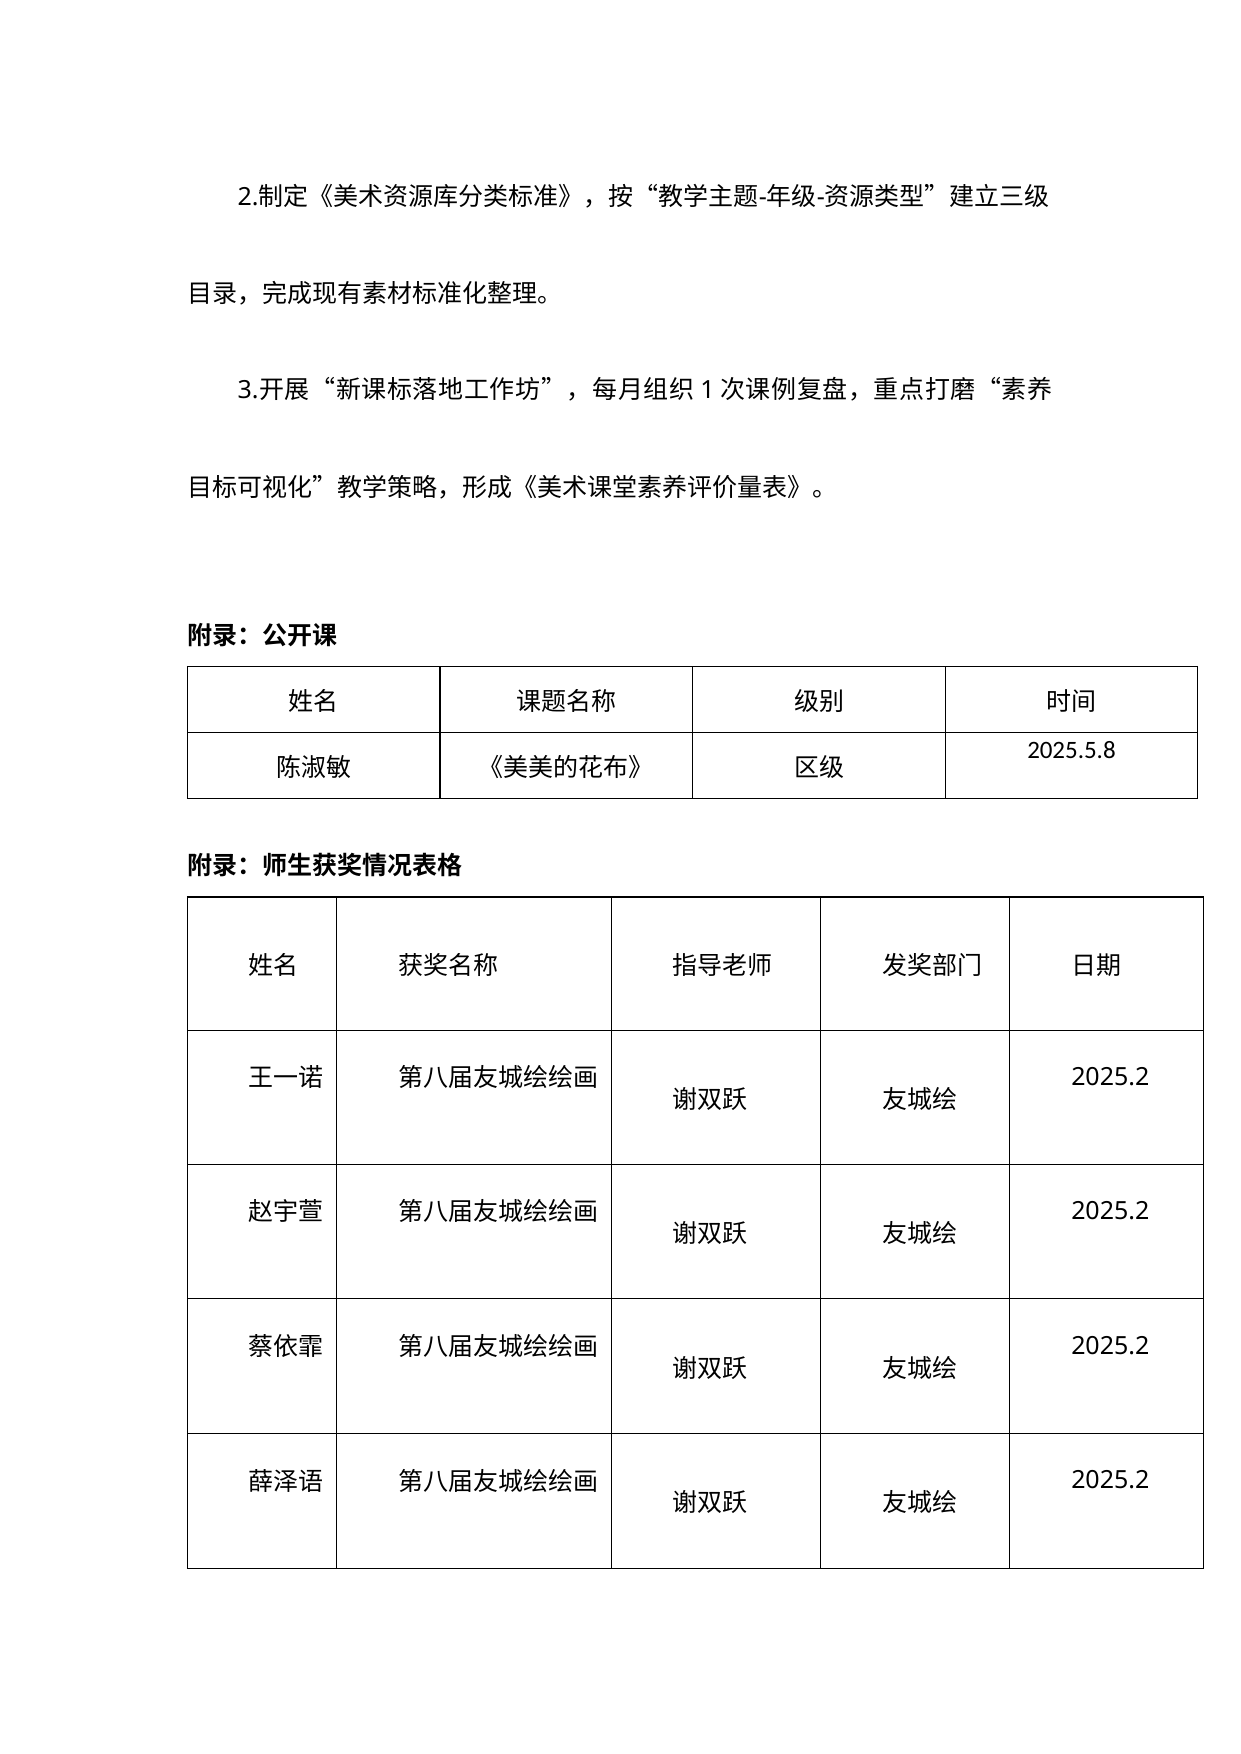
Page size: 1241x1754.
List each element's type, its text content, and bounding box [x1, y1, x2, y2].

table_header 发奖部门 [821, 898, 1009, 1030]
table_header 获奖名称 [337, 898, 611, 1030]
table_cell 谢双跃 [612, 1299, 820, 1433]
table_cell 区级 [693, 733, 945, 798]
table_cell 谢双跃 [612, 1434, 820, 1568]
table_header 时间 [946, 667, 1197, 732]
table_cell 2025.2 [1010, 1434, 1203, 1568]
table_cell 《美美的花布》 [441, 733, 692, 798]
text 3.开展“新课标落地工作坊”，每月组织1次课例复盘，重点打磨“素养目标可视化”教学策略，形成《美术课堂素养评价量表》。 [187, 355, 1053, 518]
table_header 日期 [1010, 898, 1203, 1030]
table_cell 第八届友城绘绘画 [337, 1434, 611, 1568]
table_cell 2025.2 [1010, 1031, 1203, 1164]
table_cell 谢双跃 [612, 1165, 820, 1298]
text 附录：公开课 [187, 601, 1053, 666]
table_cell 陈淑敏 [188, 733, 439, 798]
text 附录：师生获奖情况表格 [187, 831, 1053, 896]
table_header 姓名 [188, 898, 336, 1030]
table_header 级别 [693, 667, 945, 732]
table_cell 谢双跃 [612, 1031, 820, 1164]
table_cell 第八届友城绘绘画 [337, 1031, 611, 1164]
table_cell 友城绘 [821, 1434, 1009, 1568]
table_cell 赵宇萱 [188, 1165, 336, 1298]
table_header 课题名称 [441, 667, 692, 732]
table_header 指导老师 [612, 898, 820, 1030]
table_cell 友城绘 [821, 1031, 1009, 1164]
table_cell 友城绘 [821, 1299, 1009, 1433]
table_cell 2025.5.8 [946, 733, 1197, 798]
table_cell 2025.2 [1010, 1299, 1203, 1433]
table_cell 友城绘 [821, 1165, 1009, 1298]
table_header 姓名 [188, 667, 439, 732]
table_cell 第八届友城绘绘画 [337, 1299, 611, 1433]
table_cell 第八届友城绘绘画 [337, 1165, 611, 1298]
table_cell 蔡依霏 [188, 1299, 336, 1433]
table_cell 2025.2 [1010, 1165, 1203, 1298]
list 2.制定《美术资源库分类标准》，按“教学主题-年级-资源类型”建立三级目录，完成现有素材标准化整理。 [187, 162, 1053, 324]
table_cell 薛泽语 [188, 1434, 336, 1568]
table_cell 王一诺 [188, 1031, 336, 1164]
